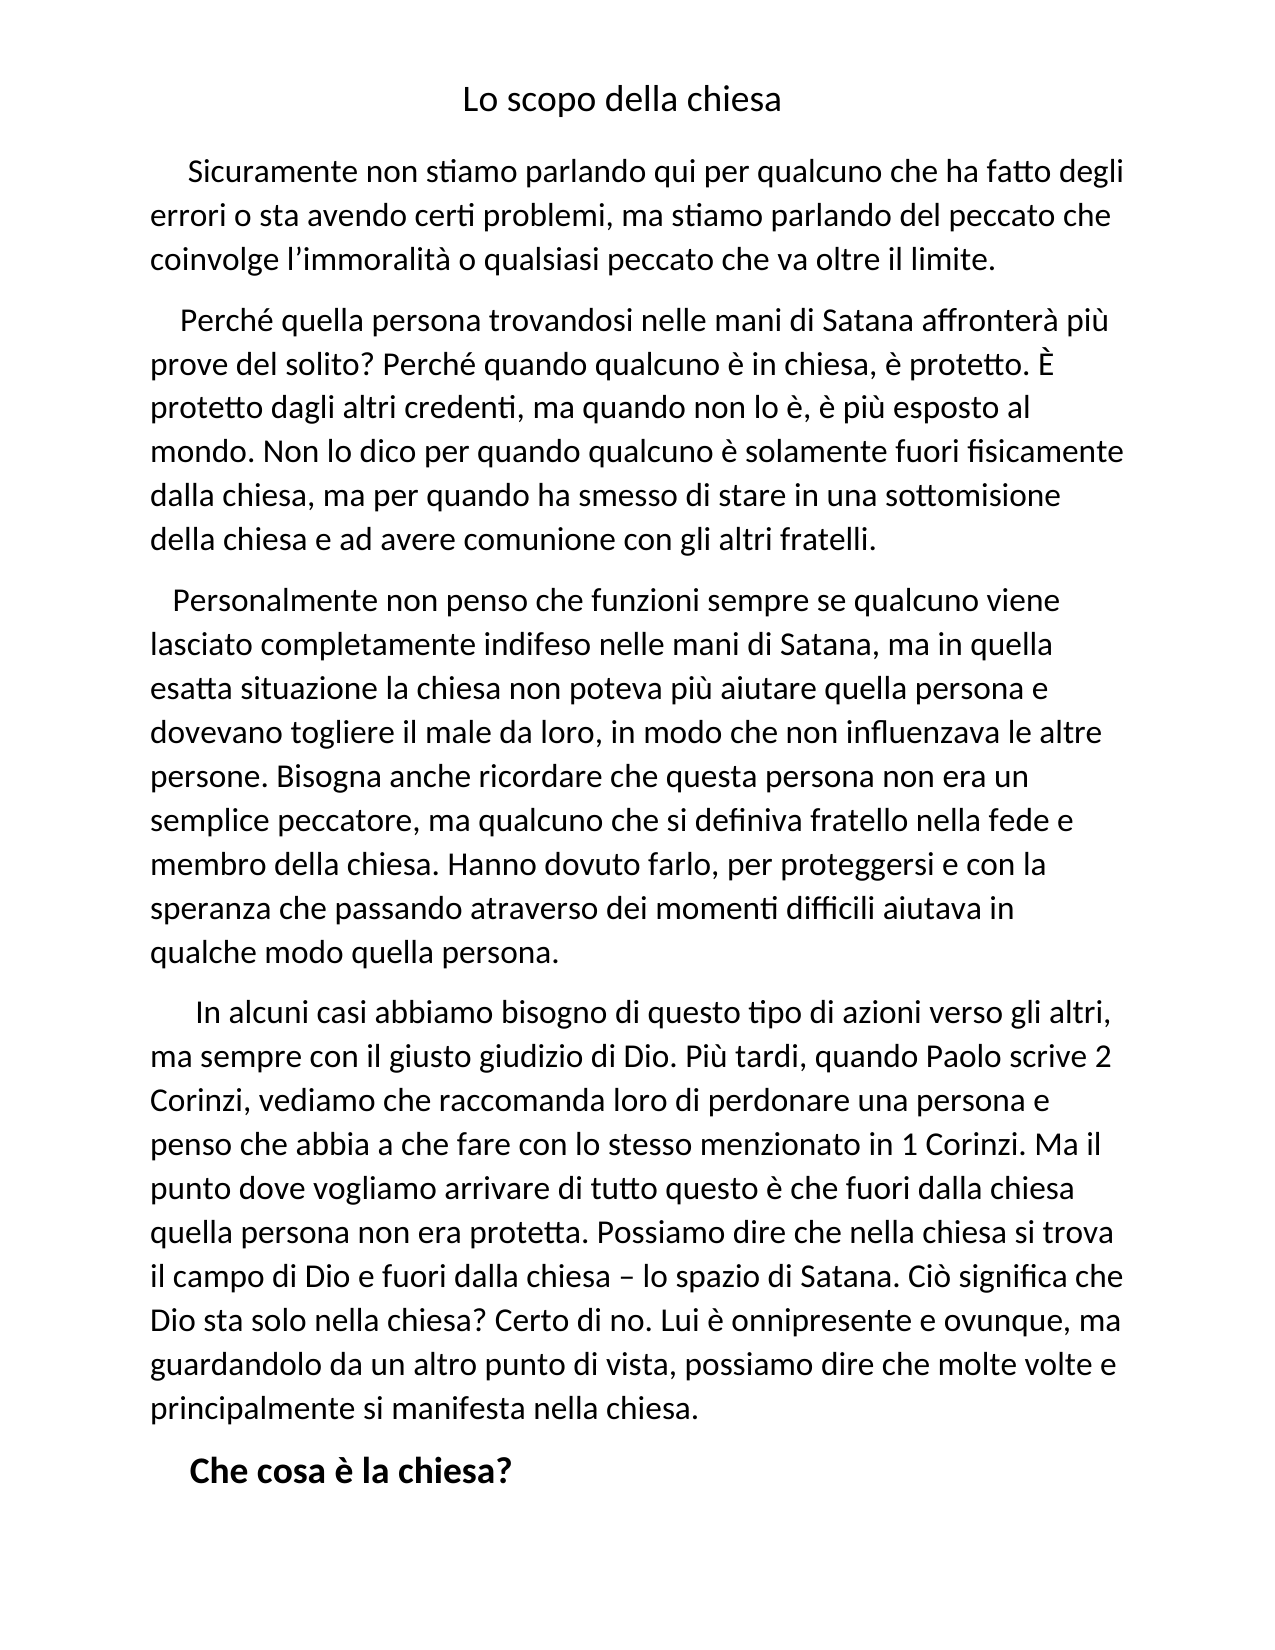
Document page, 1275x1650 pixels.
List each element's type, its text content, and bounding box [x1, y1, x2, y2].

text Perché quella persona trovandosi nelle mani di Satana affronterà più prove del solito? Perché quando qualcuno è in chiesa, è protetto. È protetto dagli altri credenti, ma quando non lo è, è più esposto al mondo. Non lo dico per quando qualcuno è solamente fuori fisicamente dalla chiesa, ma per quando ha smesso di stare in una sottomisione della chiesa e ad avere comunione con gli altri fratelli. [150, 298, 1125, 559]
text Personalmente non penso che funzioni sempre se qualcuno viene lasciato completamente indifeso nelle mani di Satana, ma in quella esatta situazione la chiesa non poteva più aiutare quella persona e dovevano togliere il male da loro, in modo che non influenzava le altre persone. Bisogna anche ricordare che questa persona non era un semplice peccatore, ma qualcuno che si definiva fratello nella fede e membro della chiesa. Hanno dovuto farlo, per proteggersi e con la speranza che passando atraverso dei momenti difficili aiutava in qualche modo quella persona. [150, 579, 1125, 971]
text Sicuramente non stiamo parlando qui per qualcuno che ha fatto degli errori o sta avendo certi problemi, ma stiamo parlando del peccato che coinvolge l’immoralità o qualsiasi peccato che va oltre il limite. [150, 150, 1125, 279]
text In alcuni casi abbiamo bisogno di questo tipo di azioni verso gli altri, ma sempre con il giusto giudizio di Dio. Più tardi, quando Paolo scrive 2 Corinzi, vediamo che raccomanda loro di perdonare una persona e penso che abbia a che fare con lo stesso menzionato in 1 Corinzi. Ma il punto dove vogliamo arrivare di tutto questo è che fuori dalla chiesa quella persona non era protetta. Possiamo dire che nella chiesa si trova il campo di Dio e fuori dalla chiesa – lo spazio di Satana. Ciò significa che Dio sta solo nella chiesa? Certo di no. Lui è onnipresente e ovunque, ma guardandolo da un altro punto di vista, possiamo dire che molte volte e principalmente si manifesta nella chiesa. [150, 991, 1125, 1428]
text Che cosa è la chiesa? [150, 1447, 1125, 1493]
